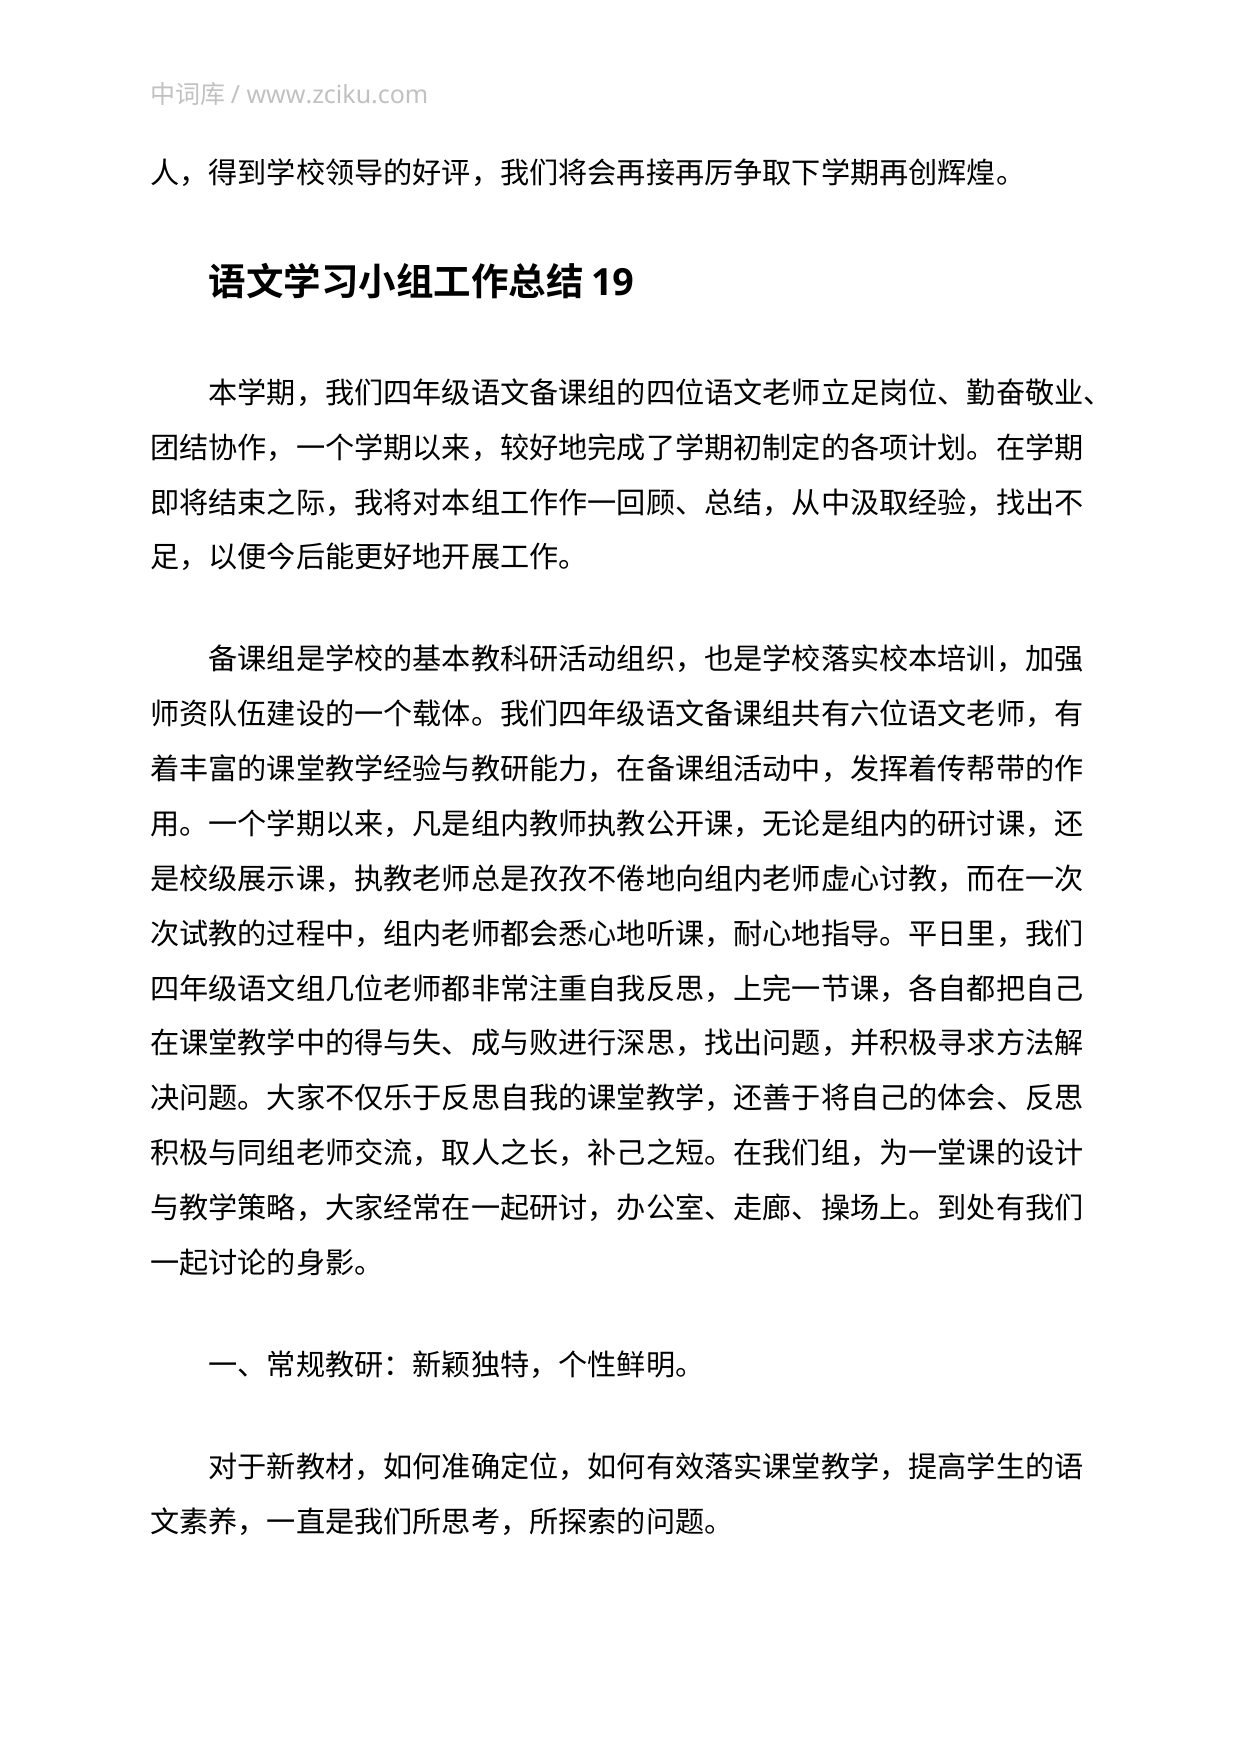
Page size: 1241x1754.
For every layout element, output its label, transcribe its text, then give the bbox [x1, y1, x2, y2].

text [150, 150, 1090, 192]
text 语文学习小组工作总结19 [150, 252, 1090, 306]
text 本学期，我们四年级语文备课组的四位语文老师立足岗位、勤奋敬业、团结协作，一个学期以来，较好地完成了学期初制定的各项计划。在学期即将结束之际，我将对本组工作作一回顾、总结，从中汲取经验，找出不足，以便今后能更好地开展工作。 [150, 369, 1090, 576]
text 备课组是学校的基本教科研活动组织，也是学校落实校本培训，加强师资队伍建设的一个载体。我们四年级语文备课组共有六位语文老师，有着丰富的课堂教学经验与教研能力，在备课组活动中，发挥着传帮带的作用。一个学期以来，凡是组内教师执教公开课，无论是组内的研讨课，还是校级展示课，执教老师总是孜孜不倦地向组内老师虚心讨教，而在一次次试教的过程中，组内老师都会悉心地听课，耐心地指导。平日里，我们四年级语文组几位老师都非常注重自我反思，上完一节课，各自都把自己在课堂教学中的得与失、成与败进行深思，找出问题，并积极寻求方法解决问题。大家不仅乐于反思自我的课堂教学，还善于将自己的体会、反思积极与同组老师交流，取人之长，补己之短。在我们组，为一堂课的设计与教学策略，大家经常在一起研讨，办公室、走廊、操场上。到处有我们一起讨论的身影。 [150, 636, 1090, 1282]
text 一、常规教研：新颖独特，个性鲜明。 [150, 1341, 1090, 1384]
text 对于新教材，如何准确定位，如何有效落实课堂教学，提高学生的语文素养，一直是我们所思考，所探索的问题。 [150, 1443, 1090, 1540]
